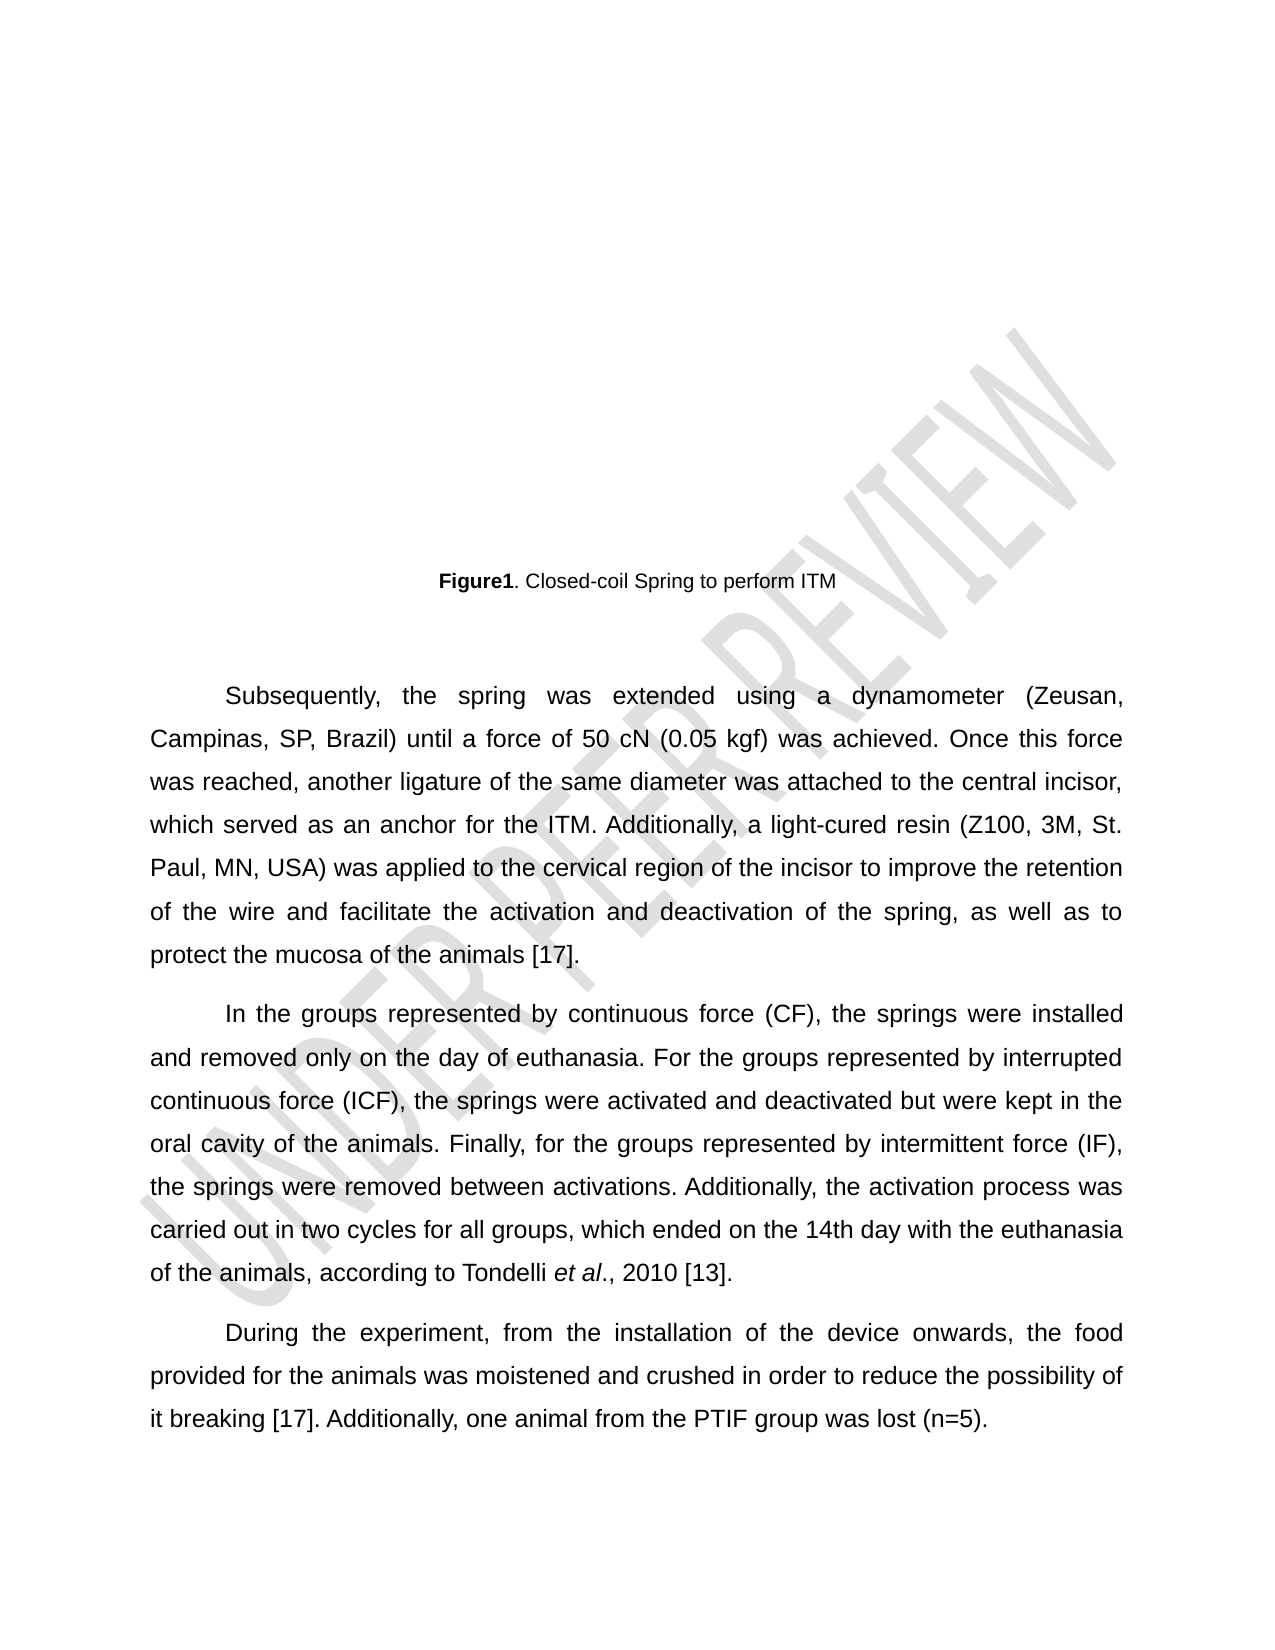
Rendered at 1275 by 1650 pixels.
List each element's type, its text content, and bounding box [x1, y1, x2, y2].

text In the groups represented by continuous force (CF), the springs were installed and removed only on the day of euthanasia. For the groups represented by interrupted continuous force (ICF), the springs were activated and deactivated but were kept in the oral cavity of the animals. Finally, for the groups represented by intermittent force (IF), the springs were removed between activations. Additionally, the activation process was carried out in two cycles for all groups, which ended on the 14th day with the euthanasia of the animals, according to Tondelli et al., 2010 [13]. [150, 999, 1125, 1287]
text During the experiment, from the installation of the device onwards, the food provided for the animals was moistened and crushed in order to reduce the possibility of it breaking [17]. Additionally, one animal from the PTIF group was lost (n=5). [150, 1318, 1125, 1433]
text Figure1. Closed-coil Spring to perform ITM [150, 568, 1125, 592]
text Subsequently, the spring was extended using a dynamometer (Zeusan, Campinas, SP, Brazil) until a force of 50 cN (0.05 kgf) was achieved. Once this force was reached, another ligature of the same diameter was attached to the central incisor, which served as an anchor for the ITM. Additionally, a light-cured resin (Z100, 3M, St. Paul, MN, USA) was applied to the cervical region of the incisor to improve the retention of the wire and facilitate the activation and deactivation of the spring, as well as to protect the mucosa of the animals [17]. [150, 681, 1125, 968]
